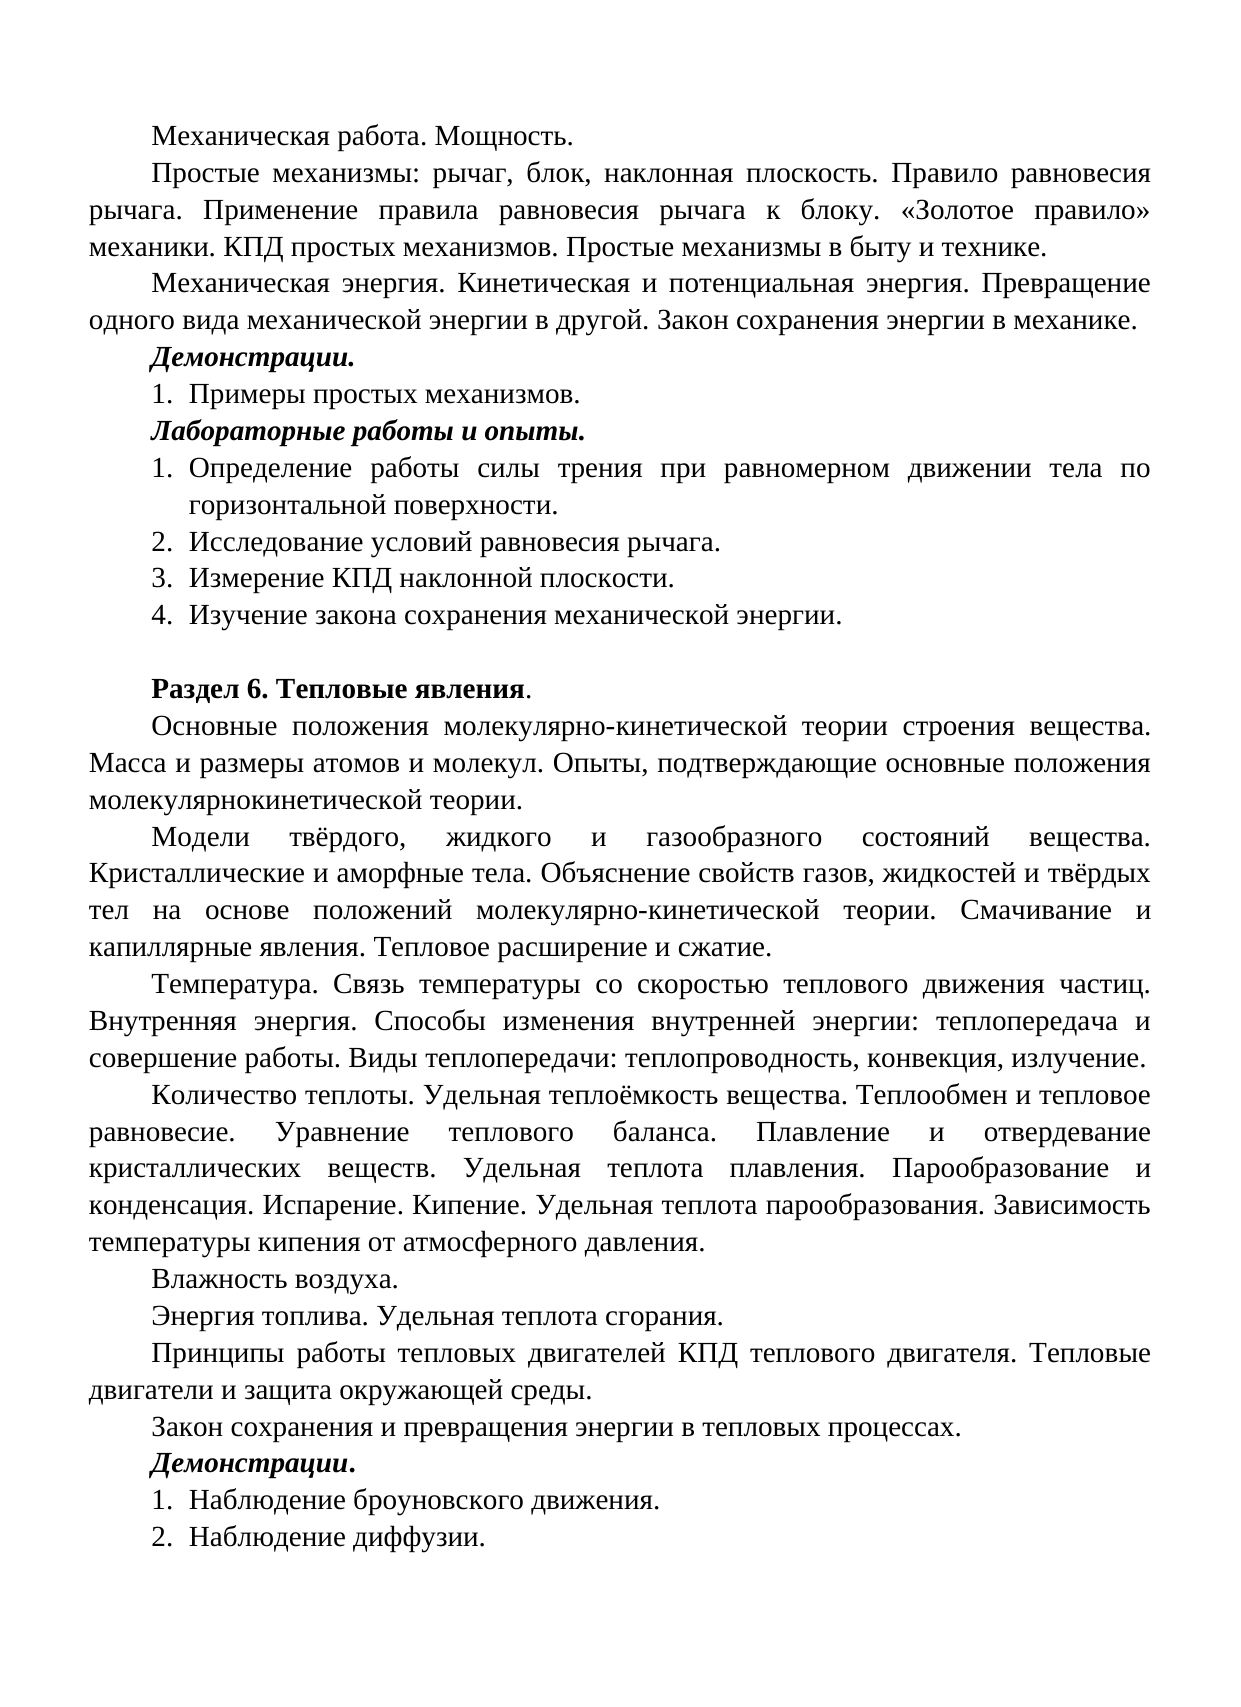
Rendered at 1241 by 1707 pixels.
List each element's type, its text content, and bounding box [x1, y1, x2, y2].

text Механическая работа. Мощность. [89, 118, 1152, 152]
list Наблюдение диффузии. [151, 1519, 1152, 1553]
list Наблюдение броуновского движения. [151, 1482, 1152, 1516]
list Исследование условий равновесия рычага. [151, 524, 1152, 557]
text Влажность воздуха. [89, 1261, 1152, 1295]
text Демонстрации. [89, 1446, 1152, 1479]
text Энергия топлива. Удельная теплота сгорания. [89, 1298, 1152, 1332]
text Количество теплоты. Удельная теплоёмкость вещества. Теплообмен и тепловое равновесие. Уравнение теплового баланса. Плавление и отвердевание кристаллических веществ. Удельная теплота плавления. Парообразование и конденсация. Испарение. Кипение. Удельная теплота парообразования. Зависимость температуры кипения от атмосферного давления. [89, 1077, 1152, 1258]
list Определение работы силы трения при равномерном движении тела по горизонтальной поверхности. [151, 450, 1152, 520]
list Изучение закона сохранения механической энергии. [151, 597, 1152, 631]
text Принципы работы тепловых двигателей КПД теплового двигателя. Тепловые двигатели и защита окружающей среды. [89, 1335, 1152, 1405]
text Модели твёрдого, жидкого и газообразного состояний вещества. Кристаллические и аморфные тела. Объяснение свойств газов, жидкостей и твёрдых тел на основе положений молекулярно-­кинетической теории. Смачивание и капиллярные явления. Тепловое расширение и сжатие. [89, 819, 1152, 963]
text Простые механизмы: рычаг, блок, наклонная плоскость. Правило равновесия рычага. Применение правила равновесия рычага к блоку. «Золотое правило» механики. КПД простых механизмов. Простые механизмы в быту и технике. [89, 155, 1152, 262]
list Примеры простых механизмов. [151, 376, 1152, 410]
text Раздел 6. Тепловые явления. [89, 671, 1152, 705]
text Демонстрации. [89, 339, 1152, 373]
list Измерение КПД наклонной плоскости. [151, 561, 1152, 594]
text Основные положения молекулярно-­кинетической теории строения вещества. Масса и размеры атомов и молекул. Опыты, подтверждающие основные положения молекулярно­кинетической теории. [89, 708, 1152, 815]
text Закон сохранения и превращения энергии в тепловых процессах. [89, 1409, 1152, 1442]
text Механическая энергия. Кинетическая и потенциальная энергия. Превращение одного вида механической энергии в другой. Закон сохранения энергии в механике. [89, 266, 1152, 336]
text Лабораторные работы и опыты. [89, 413, 1152, 447]
text Температура. Связь температуры со скоростью теплового движения частиц. Внутренняя энергия. Способы изменения внутренней энергии: теплопередача и совершение работы. Виды теплопередачи: теплопроводность, конвекция, излучение. [89, 966, 1152, 1073]
